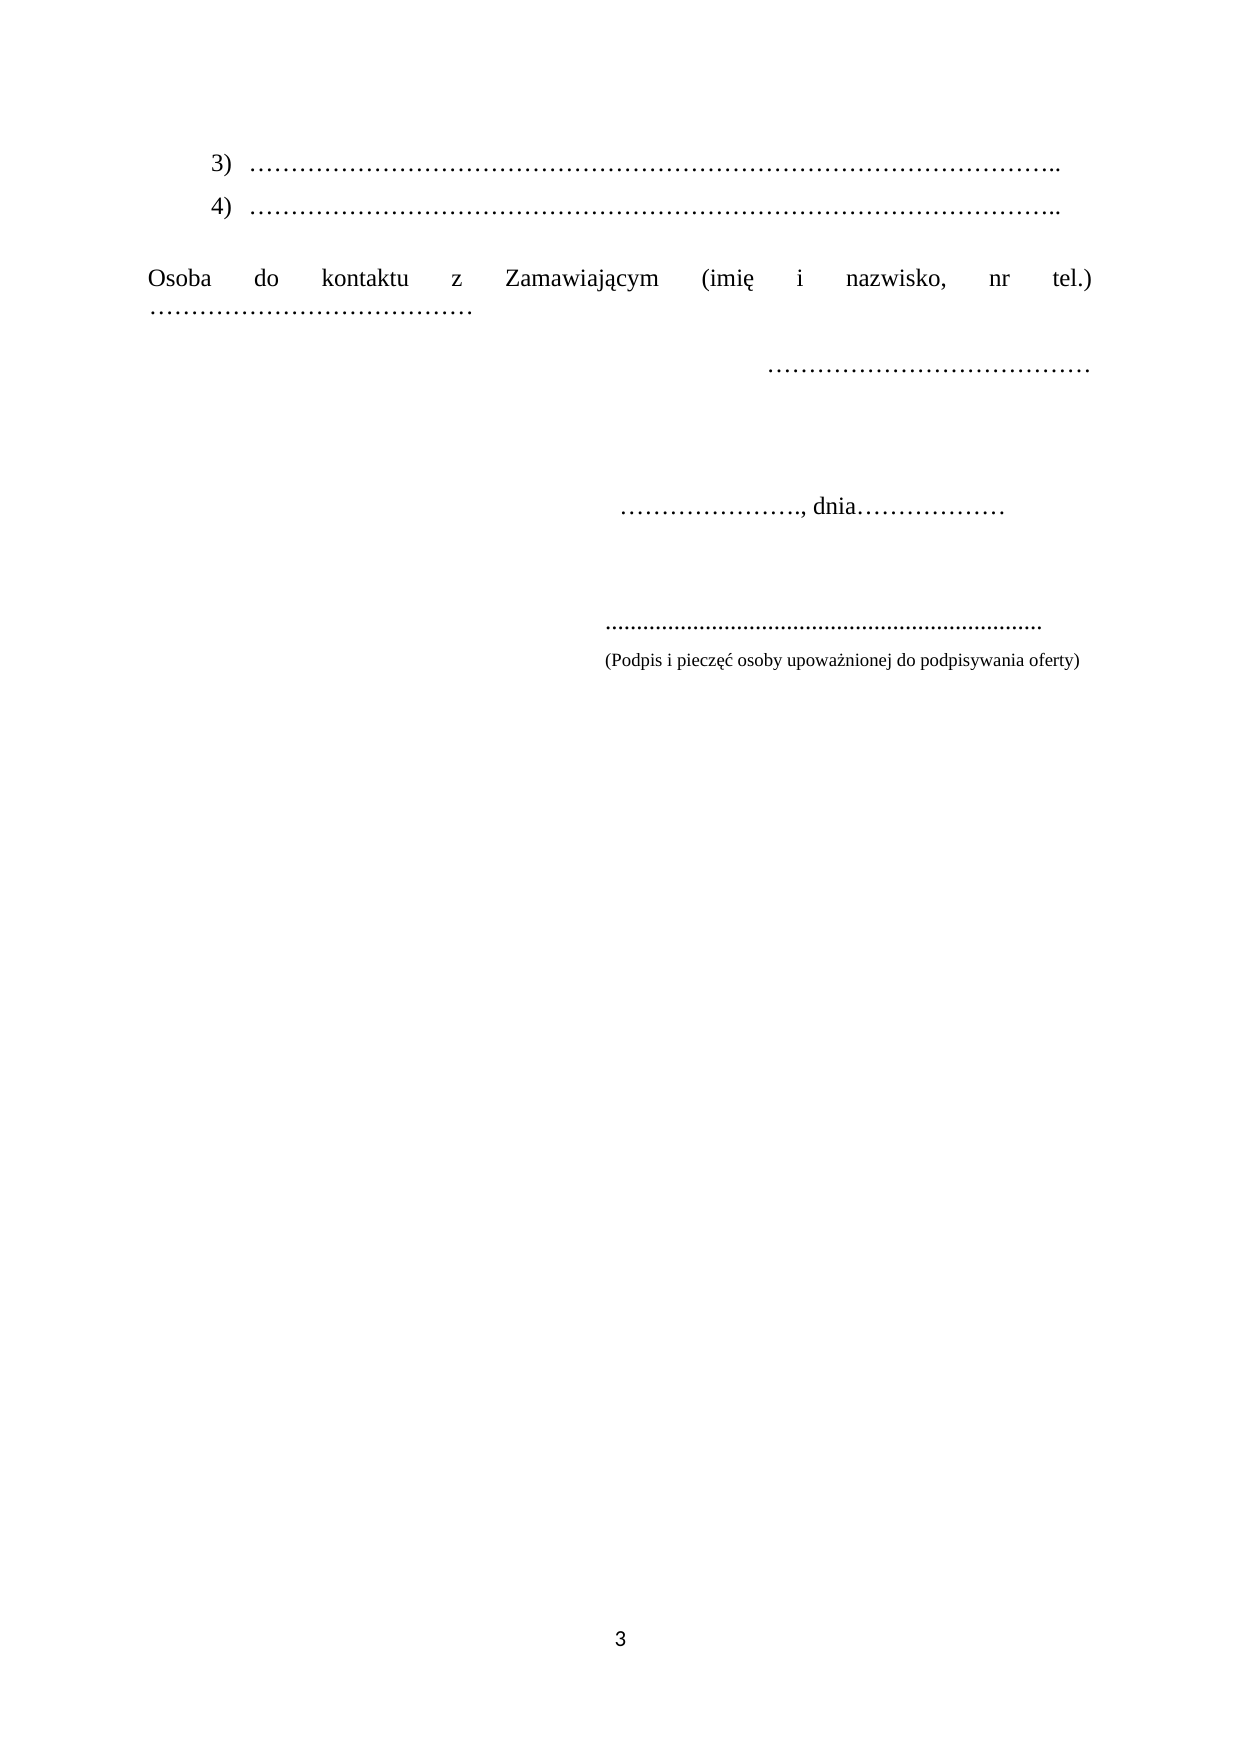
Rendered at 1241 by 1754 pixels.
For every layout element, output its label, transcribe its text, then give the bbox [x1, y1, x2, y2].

text …………………., dnia……………… [619, 491, 1017, 520]
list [211, 148, 1065, 176]
text ...................................................................... [148, 606, 1017, 635]
text ………………………………… [148, 349, 1093, 378]
text Osoba do kontaktu z Zamawiającym (imię i nazwisko, nr tel.) ………………………………… [148, 263, 1093, 320]
list …………………………………………………………………………………….. [211, 191, 1065, 219]
text (Podpis i pieczęć osoby upoważnionej do podpisywania oferty) [148, 649, 1017, 671]
